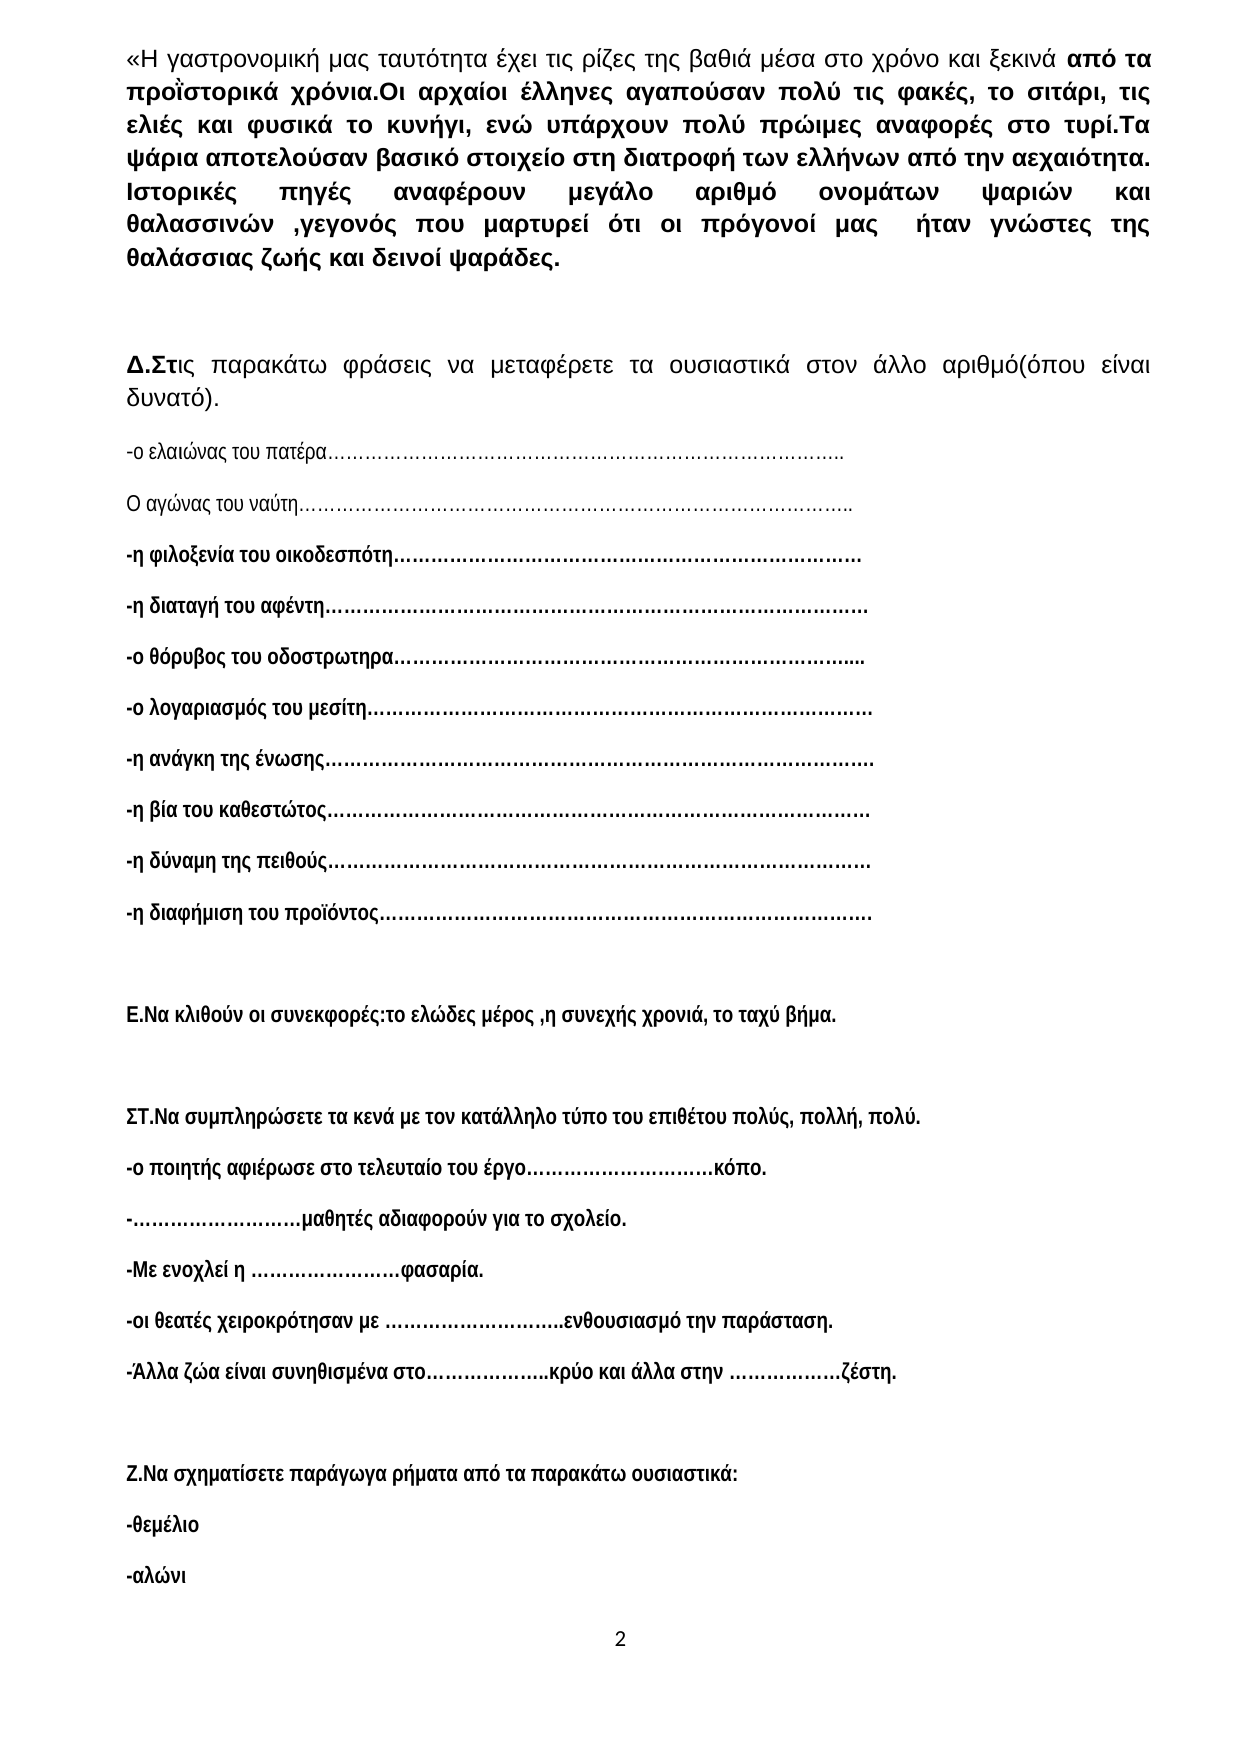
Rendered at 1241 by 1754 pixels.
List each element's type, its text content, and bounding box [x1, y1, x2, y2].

text -η φιλοξενία του οικοδεσπότη………………………………………………………………… [126, 541, 1152, 567]
text -ο θόρυβος του οδοστρωτηρα……………………………………………………………….... [126, 643, 1152, 669]
text -θεμέλιο [126, 1511, 1152, 1537]
text -η διαφήμιση του προϊόντος……………………………………………………………………. [126, 898, 1152, 925]
text Ζ.Να σχηματίσετε παράγωγα ρήματα από τα παρακάτω ουσιαστικά: [126, 1460, 1152, 1486]
text -Με ενοχλεί η ……………………φασαρία. [126, 1256, 1152, 1282]
text ΣΤ.Να συμπληρώσετε τα κενά με τον κατάλληλο τύπο του επιθέτου πολύς, πολλή, πολύ. [126, 1103, 1152, 1129]
text -η βία του καθεστώτος…………………………………………………………………………… [126, 796, 1152, 823]
text Ο αγώνας του ναύτη…………………………………………………………………………….. [126, 490, 1152, 516]
text -………………………μαθητές αδιαφορούν για το σχολείο. [126, 1205, 1152, 1231]
text Δ.Στις παρακάτω φράσεις να μεταφέρετε τα ουσιαστικά στον άλλο αριθμό(όπου είναι δυνατό). [126, 350, 1152, 412]
text -ο λογαριασμός του μεσίτη……………………………………………………………………… [126, 694, 1152, 721]
text -η δύναμη της πειθούς…………………………………………………………………………… [126, 847, 1152, 874]
text -οι θεατές χειροκρότησαν με ………………………..ενθουσιασμό την παράσταση. [126, 1307, 1152, 1333]
text «Η γαστρονομική μας ταυτότητα έχει τις ρίζες της βαθιά μέσα στο χρόνο και ξεκινά από τα προῒστορικά χρόνια.Οι αρχαίοι έλληνες αγαπούσαν πολύ τις φακές, το σιτάρι, τις ελιές και φυσικά το κυνήγι, ενώ υπάρχουν πολύ πρώιμες αναφορές στο τυρί.Τα ψάρια αποτελούσαν βασικό στοιχείο στη διατροφή των ελλήνων από την αεχαιότητα. Ιστορικές πηγές αναφέρουν μεγάλο αριθμό ονομάτων ψαριών και θαλασσινών ,γεγονός που μαρτυρεί ότι οι πρόγονοί μας ήταν γνώστες της θαλάσσιας ζωής και δεινοί ψαράδες. [126, 44, 1152, 271]
text -η ανάγκη της ένωσης……………………………………………………………………………. [126, 745, 1152, 772]
text Ε.Να κλιθούν οι συνεκφορές:το ελώδες μέρος ,η συνεχής χρονιά, το ταχύ βήμα. [126, 1001, 1152, 1027]
text -ο ελαιώνας του πατέρα……………………………………………………………………….. [126, 437, 1152, 465]
text -η διαταγή του αφέντη…………………………………………………………………………… [126, 592, 1152, 618]
text -Άλλα ζώα είναι συνηθισμένα στο………………..κρύο και άλλα στην ………………ζέστη. [126, 1358, 1152, 1384]
text -ο ποιητής αφιέρωσε στο τελευταίο του έργο…………………………κόπο. [126, 1154, 1152, 1180]
text -αλώνι [126, 1562, 1152, 1588]
